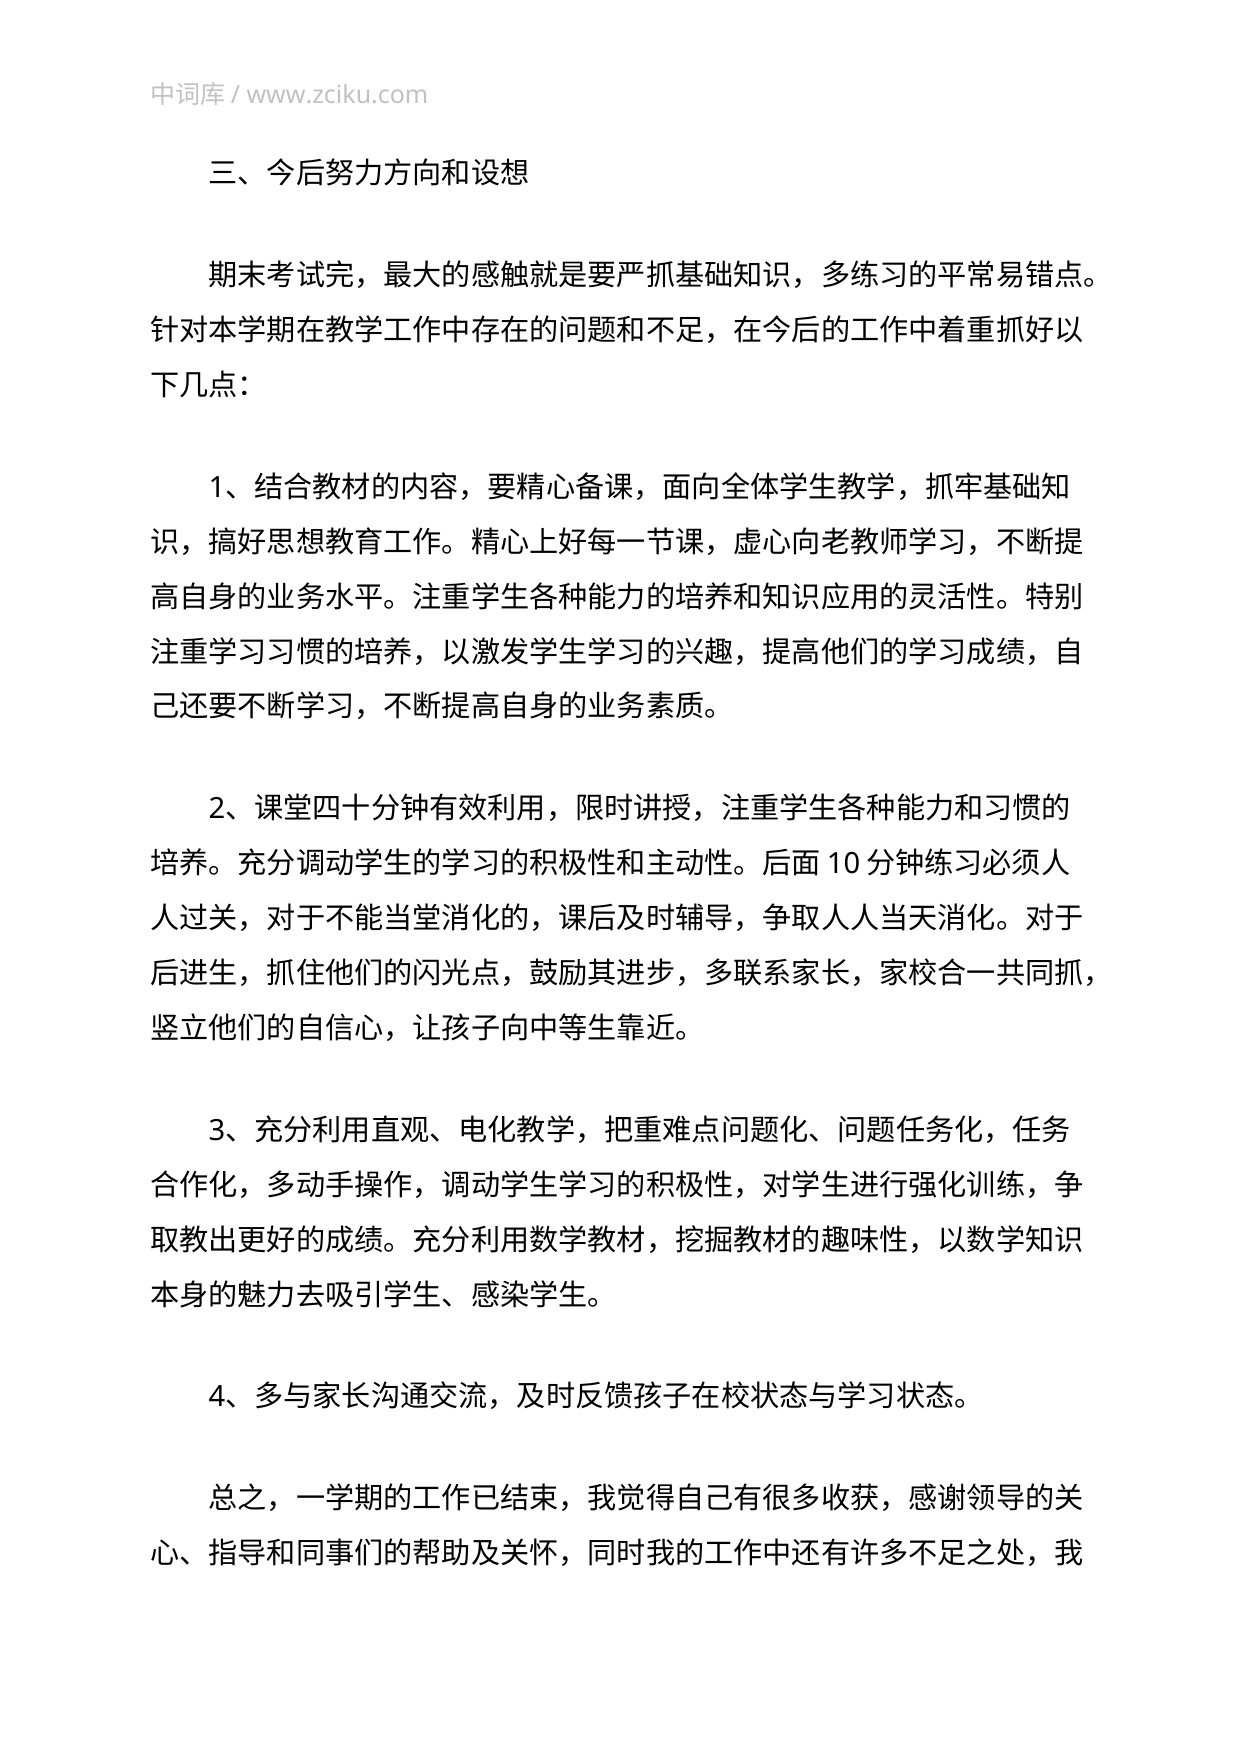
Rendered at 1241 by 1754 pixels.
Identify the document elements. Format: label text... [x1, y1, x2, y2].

text 3、充分利用直观、电化教学，把重难点问题化、问题任务化，任务合作化，多动手操作，调动学生学习的积极性，对学生进行强化训练，争取教出更好的成绩。充分利用数学教材，挖掘教材的趣味性，以数学知识本身的魅力去吸引学生、感染学生。 [150, 1106, 1090, 1313]
text 2、课堂四十分钟有效利用，限时讲授，注重学生各种能力和习惯的培养。充分调动学生的学习的积极性和主动性。后面10分钟练习必须人人过关，对于不能当堂消化的，课后及时辅导，争取人人当天消化。对于后进生，抓住他们的闪光点，鼓励其进步，多联系家长，家校合一共同抓，竖立他们的自信心，让孩子向中等生靠近。 [150, 785, 1090, 1047]
text 4、多与家长沟通交流，及时反馈孩子在校状态与学习状态。 [150, 1373, 1090, 1415]
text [150, 1475, 1090, 1572]
text 期末考试完，最大的感触就是要严抓基础知识，多练习的平常易错点。针对本学期在教学工作中存在的问题和不足，在今后的工作中着重抓好以下几点： [150, 252, 1090, 404]
text 1、结合教材的内容，要精心备课，面向全体学生教学，抓牢基础知识，搞好思想教育工作。精心上好每一节课，虚心向老教师学习，不断提高自身的业务水平。注重学生各种能力的培养和知识应用的灵活性。特别注重学习习惯的培养，以激发学生学习的兴趣，提高他们的学习成绩，自己还要不断学习，不断提高自身的业务素质。 [150, 463, 1090, 725]
text 三、今后努力方向和设想 [150, 150, 1090, 192]
